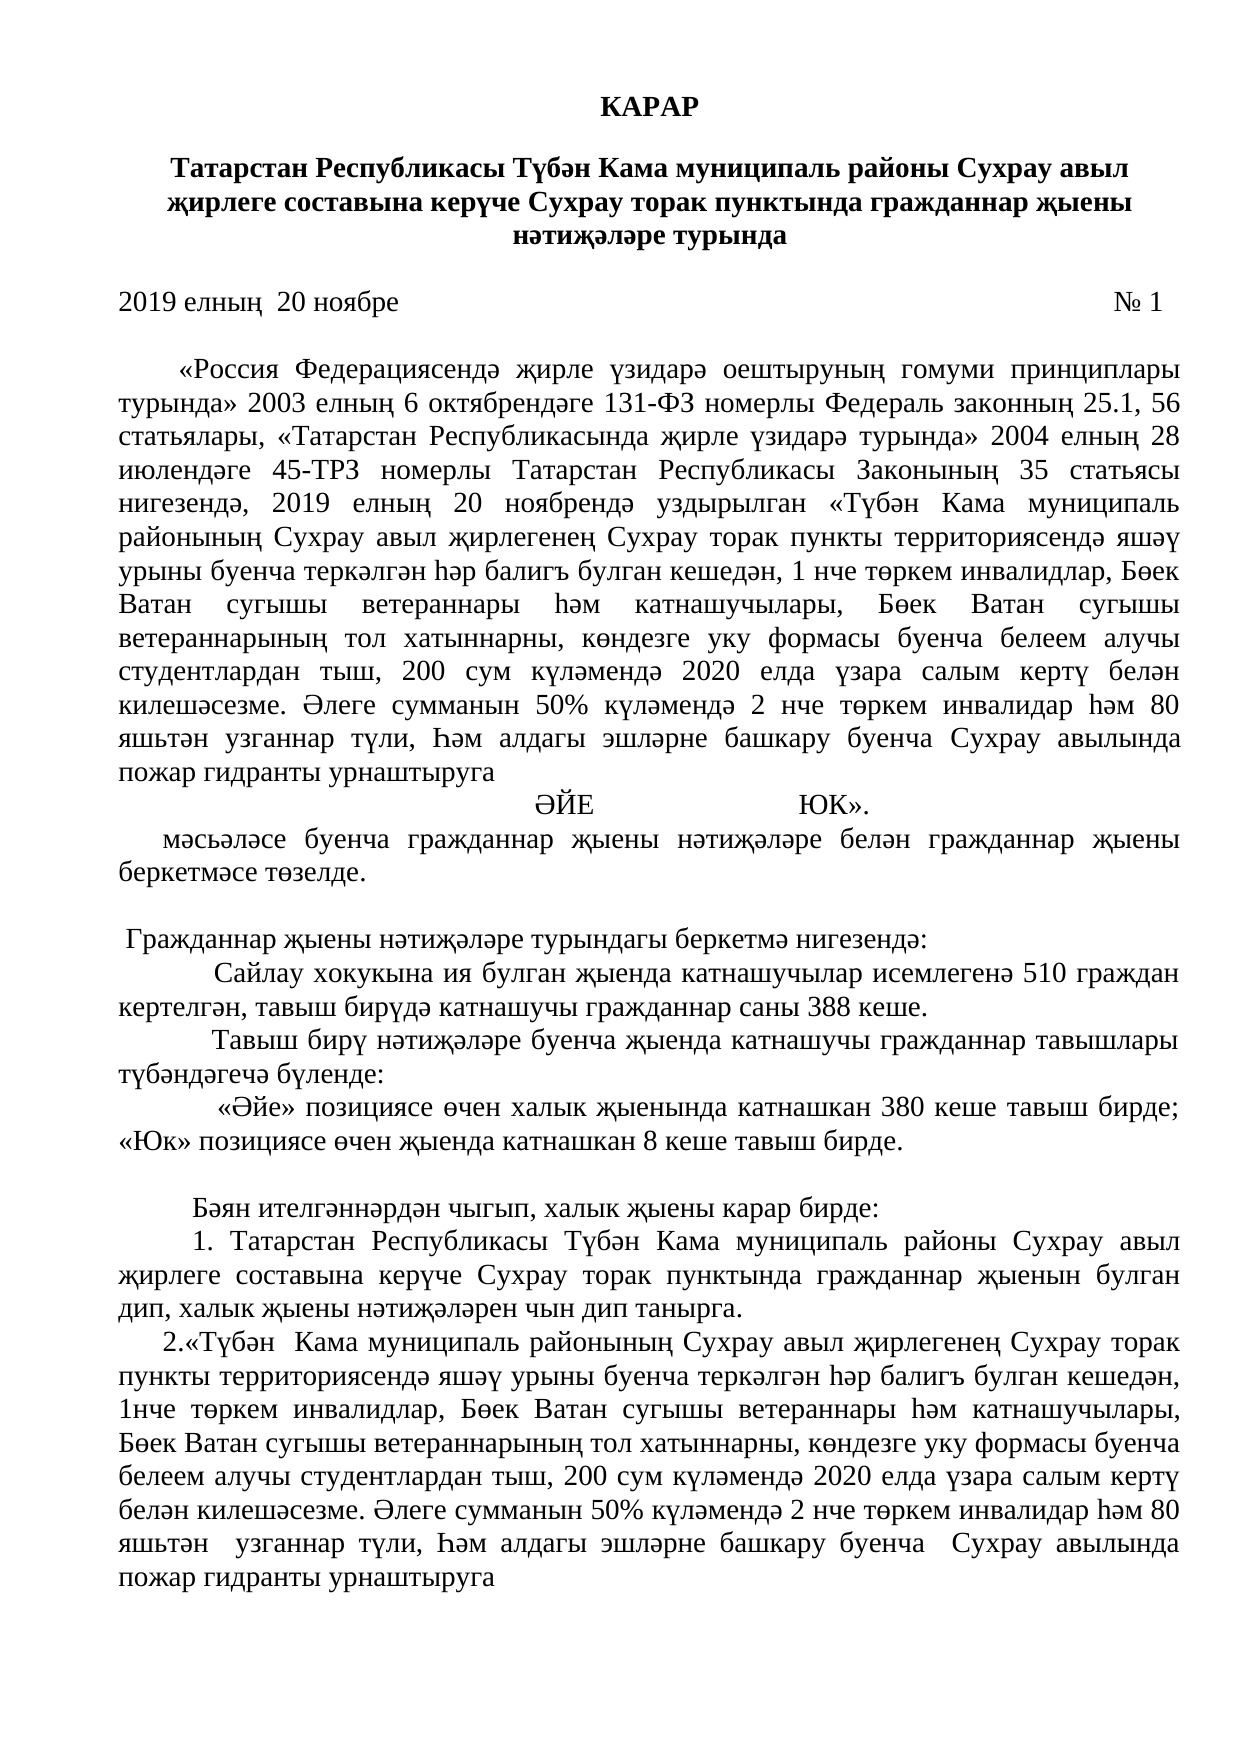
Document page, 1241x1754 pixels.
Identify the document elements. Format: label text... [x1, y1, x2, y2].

text 2.«Түбән Кама муниципаль районының Сухрау авыл җирлегенең Сухрау торак пункты территориясендә яшәү урыны буенча теркәлгән һәр балигъ булган кешедән, 1нче төркем инвалидлар, Бөек Ватан сугышы ветераннары һәм катнашучылары, Бөек Ватан сугышы ветераннарының тол хатыннарны, көндезге уку формасы буенча белеем алучы студентлардан тыш, 200 сум күләмендә 2020 елда үзара салым кертү белән килешәсезме. Әлеге сумманын 50% күләмендә 2 нче төркем инвалидар һәм 80 яшьтән узганнар түли, Һәм алдагы эшләрне башкару буенча Сухрау авылында пожар гидранты урнаштыруга [118, 1324, 1181, 1592]
text мәсьәләсе буенча гражданнар җыены нәтиҗәләре белән гражданнар җыены беркетмәсе төзелде. [118, 821, 1181, 888]
text Сайлау хокукына ия булган җыенда катнашучылар исемлегенә 510 граждан кертелгән, тавыш бирүдә катнашучы гражданнар саны 388 кеше. [118, 955, 1181, 1022]
text Гражданнар җыены нәтиҗәләре турындагы беркетмә нигезендә: [118, 922, 1181, 955]
text 1. Татарстан Республикасы Түбән Кама муниципаль районы Сухрау авыл җирлеге составына керүче Сухрау торак пунктында гражданнар җыенын булган дип, халык җыены нәтиҗәләрен чын дип танырга. [118, 1223, 1181, 1324]
text Бәян ителгәннәрдән чыгып, халык җыены карар бирде: [118, 1190, 1181, 1223]
text КАРАР [118, 89, 1181, 122]
text Татарстан Республикасы Түбән Кама муниципаль районы Сухрау авыл җирлеге составына керүче Сухрау торак пунктында гражданнар җыены нәтиҗәләре турында [118, 150, 1181, 251]
text ӘЙЕ ЮК». [118, 787, 1181, 821]
text Тавыш бирү нәтиҗәләре буенча җыенда катнашучы гражданнар тавышлары түбәндәгечә бүленде: [118, 1022, 1181, 1089]
text 2019 елның 20 ноябре № 1 [118, 284, 1181, 318]
text «Әйе» позициясе өчен халык җыенында катнашкан 380 кеше тавыш бирде; «Юк» позициясе өчен җыенда катнашкан 8 кеше тавыш бирде. [118, 1089, 1181, 1156]
text «Россия Федерациясендә җирле үзидарә оештыруның гомуми принциплары турында» 2003 елның 6 октябрендәге 131-ФЗ номерлы Федераль законның 25.1, 56 статьялары, «Татарстан Республикасында җирле үзидарә турында» 2004 елның 28 июлендәге 45-ТРЗ номерлы Татарстан Республикасы Законының 35 статьясы нигезендә, 2019 елның 20 ноябрендә уздырылган «Түбән Кама муниципаль районының Сухрау авыл җирлегенең Сухрау торак пункты территориясендә яшәү урыны буенча теркәлгән һәр балигъ булган кешедән, 1 нче төркем инвалидлар, Бөек Ватан сугышы ветераннары һәм катнашучылары, Бөек Ватан сугышы ветераннарының тол хатыннарны, көндезге уку формасы буенча белеем алучы студентлардан тыш, 200 сум күләмендә 2020 елда үзара салым кертү белән килешәсезме. Әлеге сумманын 50% күләмендә 2 нче төркем инвалидар һәм 80 яшьтән узганнар түли, Һәм алдагы эшләрне башкару буенча Сухрау авылында пожар гидранты урнаштыруга [118, 351, 1181, 787]
